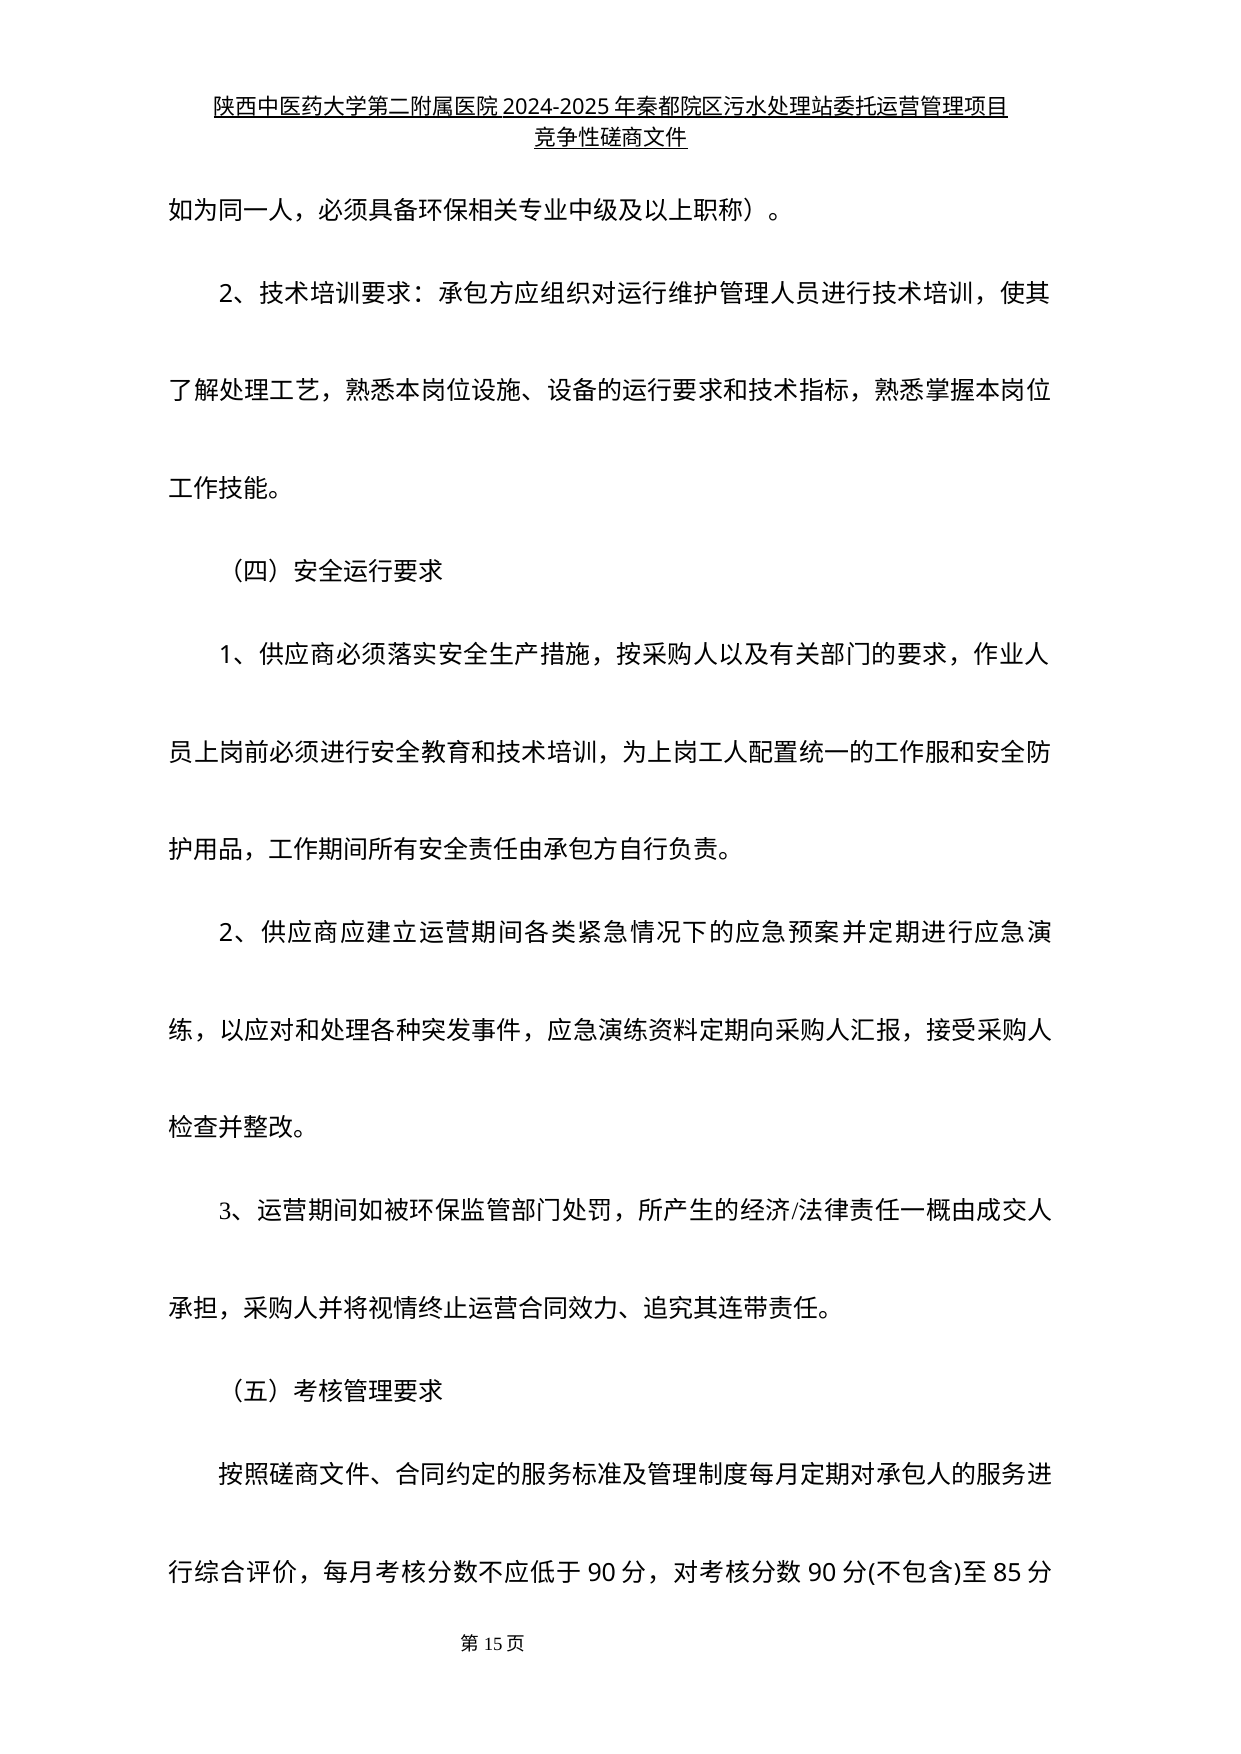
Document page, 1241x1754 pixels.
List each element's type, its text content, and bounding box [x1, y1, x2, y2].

list 1、供应商必须落实安全生产措施，按采购人以及有关部门的要求，作业人员上岗前必须进行安全教育和技术培训，为上岗工人配置统一的工作服和安全防护用品，工作期间所有安全责任由承包方自行负责。 [169, 620, 1053, 880]
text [169, 1440, 1053, 1603]
list （四）安全运行要求 [169, 537, 1053, 602]
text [169, 176, 1053, 241]
text 3、运营期间如被环保监管部门处罚，所产生的经济/法律责任一概由成交人承担，采购人并将视情终止运营合同效力、追究其连带责任。 [169, 1176, 1053, 1339]
list 2、技术培训要求：承包方应组织对运行维护管理人员进行技术培训，使其了解处理工艺，熟悉本岗位设施、设备的运行要求和技术指标，熟悉掌握本岗位工作技能。 [169, 259, 1053, 519]
list 2、供应商应建立运营期间各类紧急情况下的应急预案并定期进行应急演练，以应对和处理各种突发事件，应急演练资料定期向采购人汇报，接受采购人检查并整改。 [169, 898, 1053, 1158]
text （五）考核管理要求 [169, 1357, 1053, 1422]
